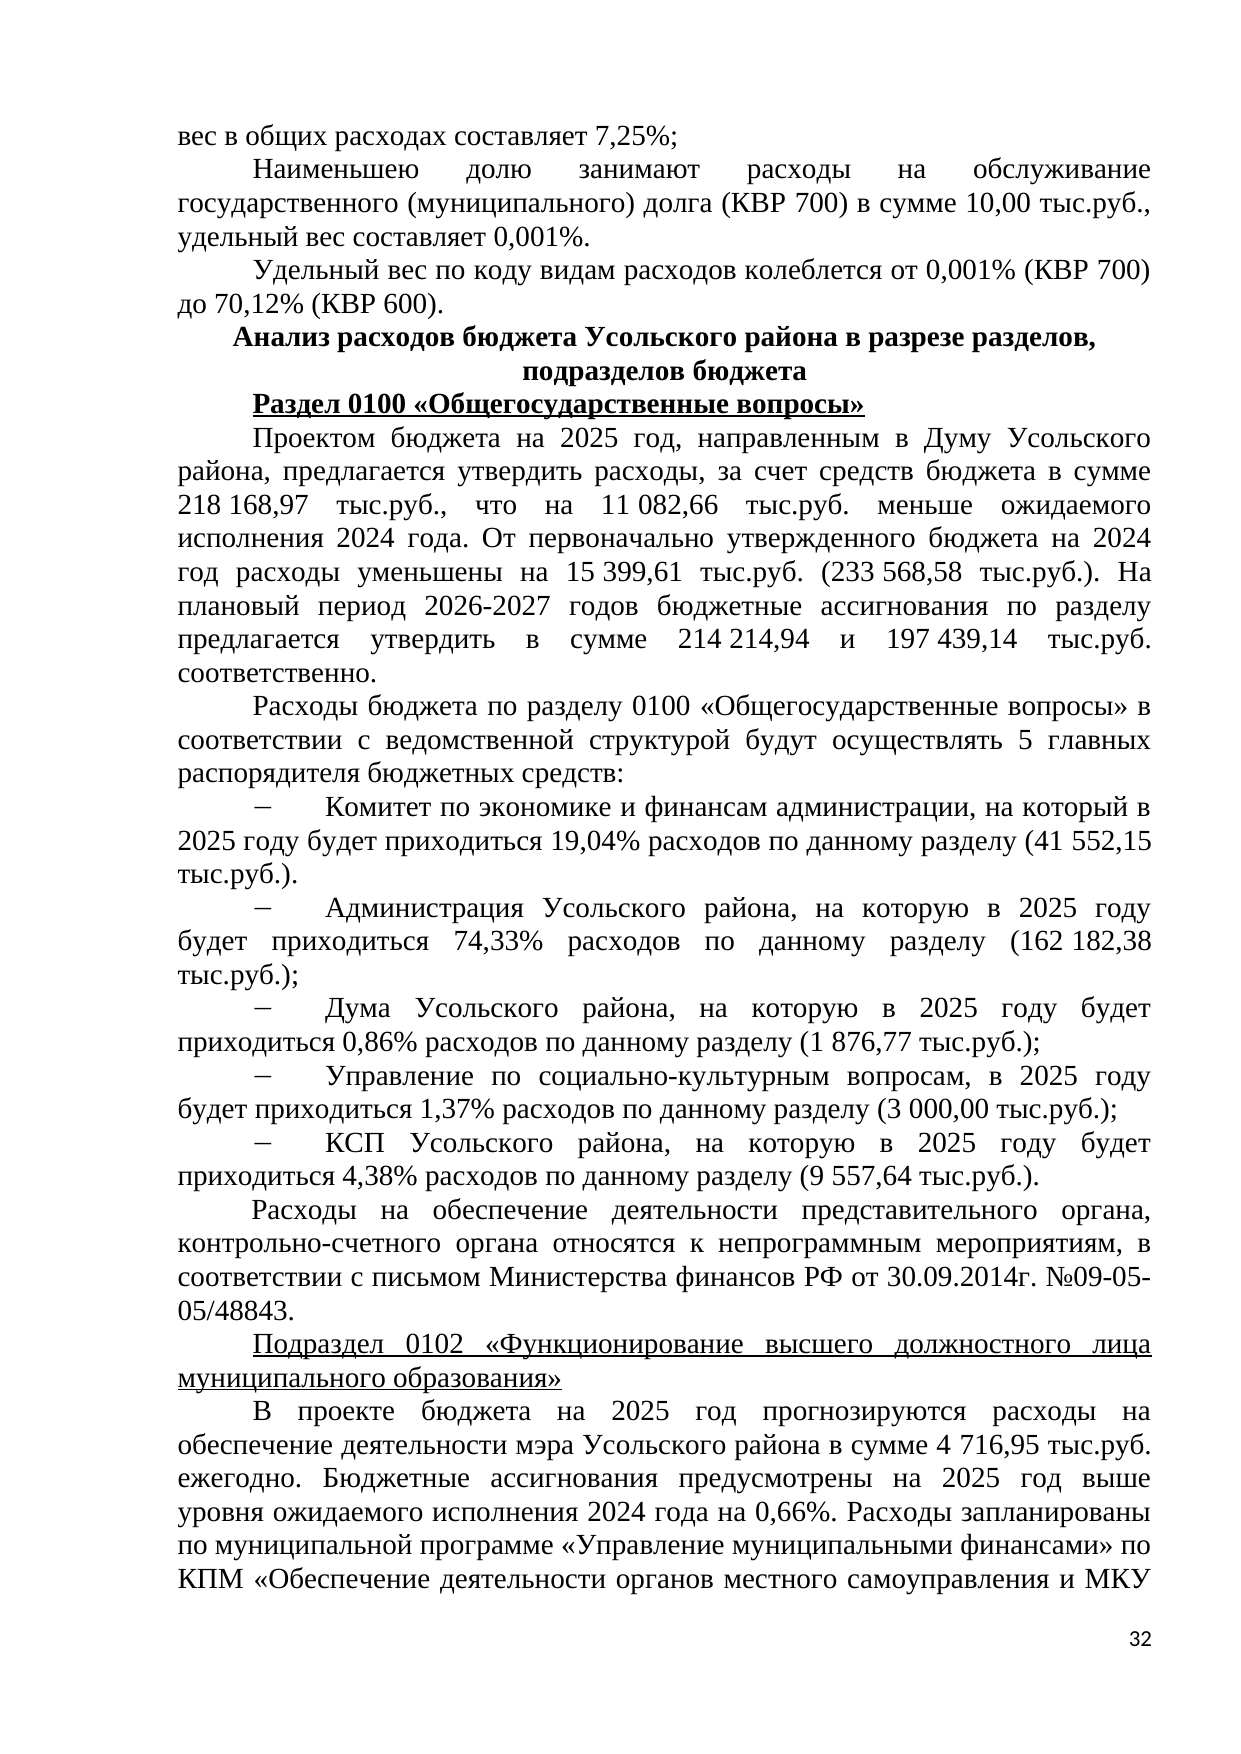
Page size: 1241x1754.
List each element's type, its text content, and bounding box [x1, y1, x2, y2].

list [177, 1393, 1152, 1594]
list Наименьшею долю занимают расходы на обслуживание государственного (муниципального) долга (КВР 700) в сумме 10,00 тыс.руб., удельный вес составляет 0,001%. [177, 152, 1152, 252]
list Подраздел 0102 «Функционирование высшего должностного лица муниципального образования» [177, 1326, 1152, 1393]
list Администрация Усольского района, на которую в 2025 году будет приходиться 74,33% расходов по данному разделу (162 182,38 тыс.руб.); [177, 890, 1152, 990]
list Комитет по экономике и финансам администрации, на который в 2025 году будет приходиться 19,04% расходов по данному разделу (41 552,15 тыс.руб.). [177, 789, 1152, 890]
list Дума Усольского района, на которую в 2025 году будет приходиться 0,86% расходов по данному разделу (1 876,77 тыс.руб.); [177, 990, 1152, 1058]
text Расходы на обеспечение деятельности представительного органа, контрольно-счетного органа относятся к непрограммным мероприятиям, в соответствии с письмом Министерства финансов РФ от 30.09.2014г. №09-05-05/48843. [177, 1192, 1152, 1326]
list Раздел 0100 «Общегосударственные вопросы» [177, 386, 1152, 420]
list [177, 118, 1152, 152]
list КСП Усольского района, на которую в 2025 году будет приходиться 4,38% расходов по данному разделу (9 557,64 тыс.руб.). [177, 1125, 1152, 1192]
list Удельный вес по коду видам расходов колеблется от 0,001% (КВР 700) до 70,12% (КВР 600). [177, 252, 1152, 319]
list Анализ расходов бюджета Усольского района в разрезе разделов, подразделов бюджета [177, 319, 1152, 386]
list Расходы бюджета по разделу 0100 «Общегосударственные вопросы» в соответствии с ведомственной структурой будут осуществлять 5 главных распорядителя бюджетных средств: [177, 688, 1152, 789]
list Проектом бюджета на 2025 год, направленным в Думу Усольского района, предлагается утвердить расходы, за счет средств бюджета в сумме 218 168,97 тыс.руб., что на 11 082,66 тыс.руб. меньше ожидаемого исполнения 2024 года. От первоначально утвержденного бюджета на 2024 год расходы уменьшены на 15 399,61 тыс.руб. (233 568,58 тыс.руб.). На плановый период 2026-2027 годов бюджетные ассигнования по разделу предлагается утвердить в сумме 214 214,94 и 197 439,14 тыс.руб. соответственно. [177, 420, 1152, 688]
list Управление по социально-культурным вопросам, в 2025 году будет приходиться 1,37% расходов по данному разделу (3 000,00 тыс.руб.); [177, 1058, 1152, 1125]
